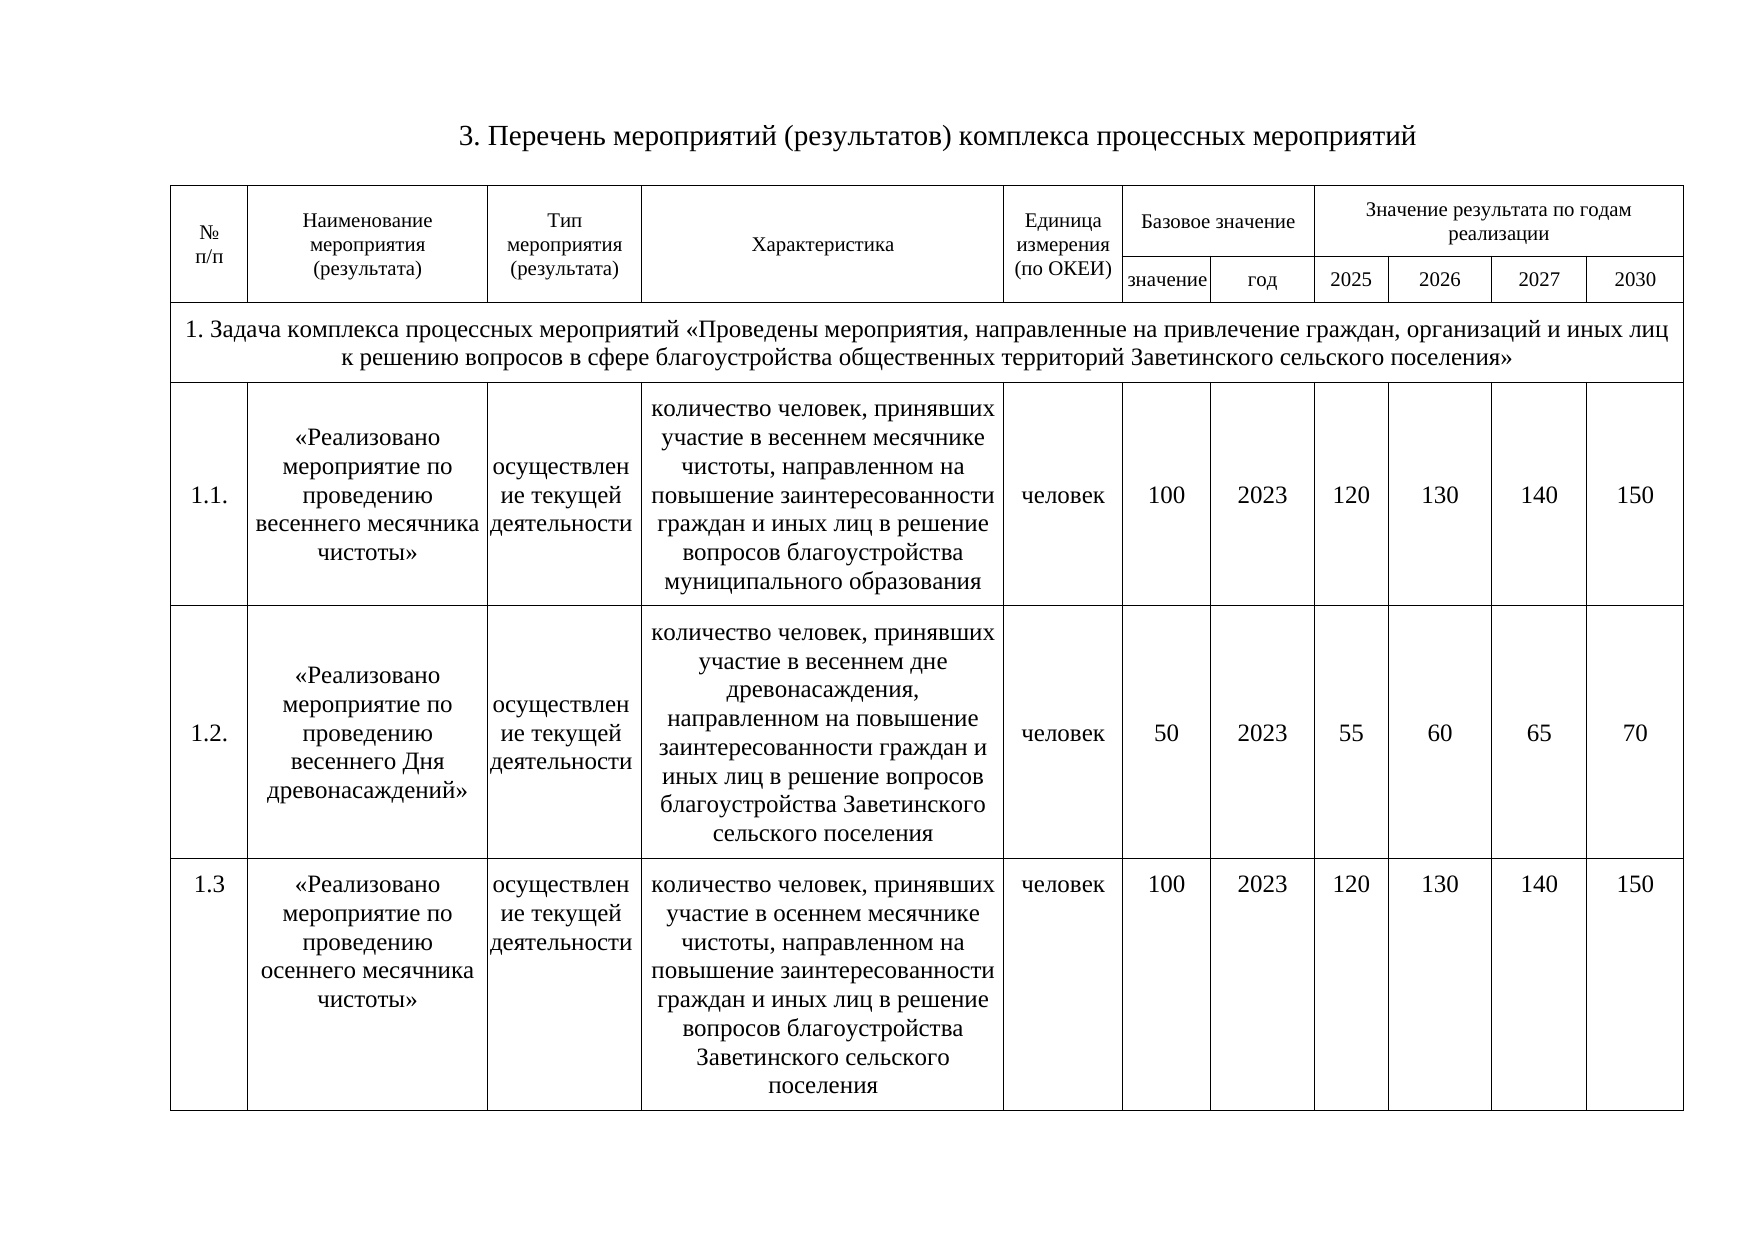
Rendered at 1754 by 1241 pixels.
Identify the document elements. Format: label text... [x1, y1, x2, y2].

table_header Единица измерения (по ОКЕИ) [1004, 186, 1122, 302]
table_cell 55 [1315, 606, 1388, 858]
table_cell 50 [1123, 606, 1210, 858]
table_cell 60 [1389, 606, 1491, 858]
table_cell осуществление текущей деятельности [488, 606, 641, 858]
table_cell 2027 [1492, 257, 1586, 302]
table_cell 2030 [1587, 257, 1683, 302]
table_header Характеристика [642, 186, 1003, 302]
table_cell «Реализовано мероприятие по проведению весеннего месячника чистоты» [248, 383, 487, 605]
table_cell 1.1. [171, 383, 247, 605]
table_cell «Реализовано мероприятие по проведению осеннего месячника чистоты» [248, 859, 487, 1110]
table_cell 2025 [1315, 257, 1388, 302]
table_cell 130 [1389, 859, 1491, 1110]
table_cell 1.3 [171, 859, 247, 1110]
table_cell 2023 [1211, 859, 1314, 1110]
table_cell 100 [1123, 383, 1210, 605]
table_cell «Реализовано мероприятие по проведению весеннего Дня древонасаждений» [248, 606, 487, 858]
table_cell 140 [1492, 859, 1586, 1110]
table_cell 130 [1389, 383, 1491, 605]
table_cell 1. Задача комплекса процессных мероприятий «Проведены мероприятия, направленные на привлечение граждан, организаций и иных лиц к решению вопросов в сфере благоустройства общественных территорий Заветинского сельского поселения» [171, 303, 1683, 382]
table_cell значение [1123, 257, 1210, 302]
table_cell 120 [1315, 383, 1388, 605]
table_cell 1.2. [171, 606, 247, 858]
table_cell 70 [1587, 606, 1683, 858]
table_cell человек [1004, 383, 1122, 605]
table_cell количество человек, принявших участие в весеннем месячнике чистоты, направленном на повышение заинтересованности граждан и иных лиц в решение вопросов благоустройства муниципального образования [642, 383, 1003, 605]
table_header Базовое значение [1123, 186, 1314, 256]
table_header Тип мероприятия (результата) [488, 186, 641, 302]
table_cell 2026 [1389, 257, 1491, 302]
table_cell 150 [1587, 383, 1683, 605]
table_cell 2023 [1211, 606, 1314, 858]
table_cell человек [1004, 859, 1122, 1110]
table_header Значение результата по годам реализации [1315, 186, 1683, 256]
table_cell 2023 [1211, 383, 1314, 605]
table_cell осуществление текущей деятельности [488, 859, 641, 1110]
table_cell осуществление текущей деятельности [488, 383, 641, 605]
text 3. Перечень мероприятий (результатов) комплекса процессных мероприятий [177, 118, 1698, 152]
table_cell 100 [1123, 859, 1210, 1110]
table_cell год [1211, 257, 1314, 302]
table_header № п/п [171, 186, 247, 302]
table_cell 140 [1492, 383, 1586, 605]
table_header Наименование мероприятия (результата) [248, 186, 487, 302]
table_cell 65 [1492, 606, 1586, 858]
table_cell количество человек, принявших участие в весеннем дне древонасаждения, направленном на повышение заинтересованности граждан и иных лиц в решение вопросов благоустройства Заветинского сельского поселения [642, 606, 1003, 858]
table_cell 150 [1587, 859, 1683, 1110]
table_cell человек [1004, 606, 1122, 858]
table_cell 120 [1315, 859, 1388, 1110]
